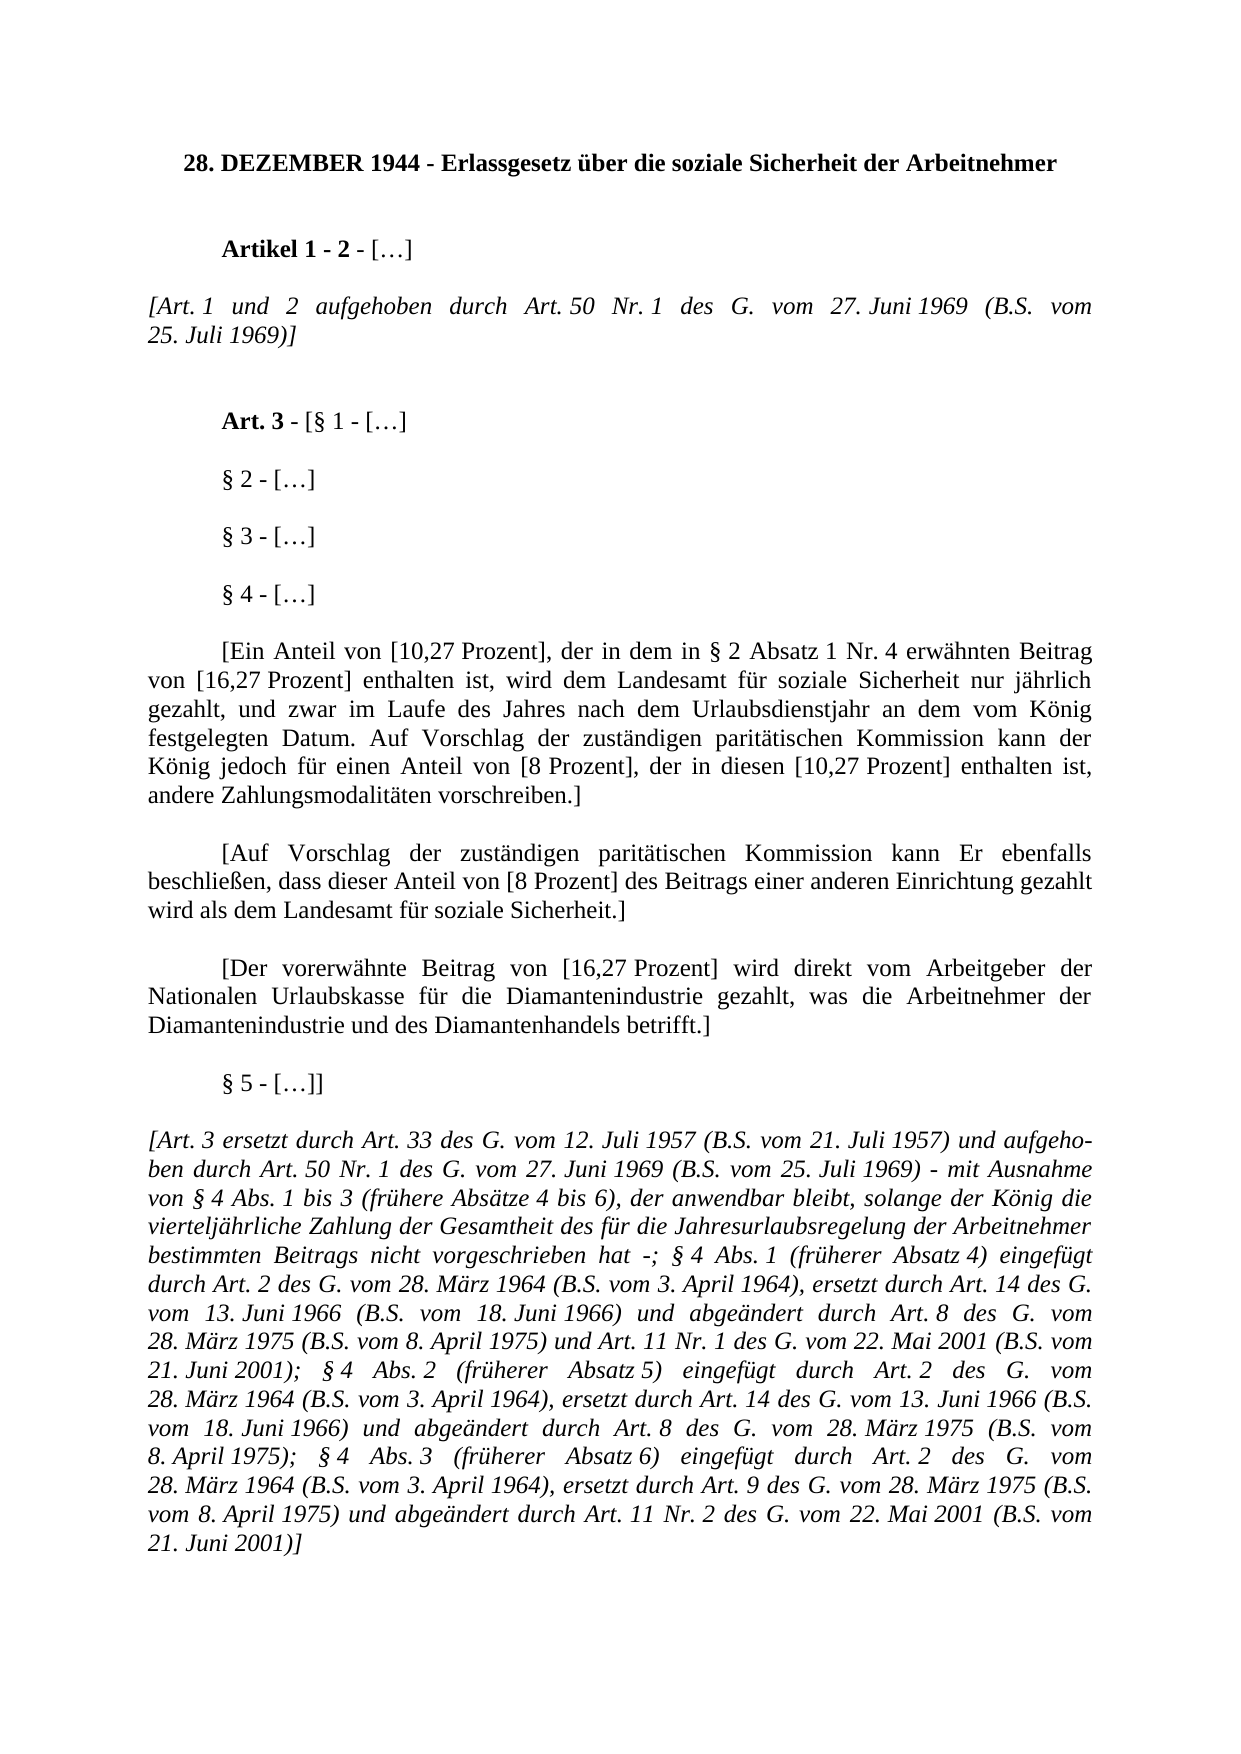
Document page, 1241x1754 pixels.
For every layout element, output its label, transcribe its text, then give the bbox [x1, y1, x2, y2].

text Art. 3 - [§ 1 - […] [148, 406, 1092, 435]
text Artikel 1 - 2 - […] [148, 234, 1092, 263]
text 28. DEZEMBER 1944 - Erlassgesetz über die soziale Sicherheit der Arbeitnehmer [148, 148, 1092, 176]
text [Der vorerwähnte Beitrag von [16,27 Prozent] wird direkt vom Arbeitgeber der Nationalen Urlaubskasse für die Diamantenindustrie gezahlt, was die Arbeitnehmer der Diamantenindustrie und des Diamantenhandels betrifft.] [148, 953, 1092, 1039]
text § 3 - […] [148, 521, 1092, 550]
text § 5 - […]] [148, 1068, 1092, 1096]
text § 4 - […] [148, 579, 1092, 608]
text § 2 - […] [148, 464, 1092, 493]
text [Auf Vorschlag der zuständigen paritätischen Kommission kann Er ebenfalls beschließen, dass dieser Anteil von [8 Prozent] des Beitrags einer anderen Einrichtung gezahlt wird als dem Landesamt für soziale Sicherheit.] [148, 838, 1092, 924]
text [Ein Anteil von [10,27 Prozent], der in dem in § 2 Absatz 1 Nr. 4 erwähnten Beitrag von [16,27 Prozent] enthalten ist, wird dem Landesamt für soziale Sicherheit nur jährlich gezahlt, und zwar im Laufe des Jahres nach dem Urlaubsdienstjahr an dem vom König festgelegten Datum. Auf Vorschlag der zuständigen paritätischen Kommission kann der König jedoch für einen Anteil von [8 Prozent], der in diesen [10,27 Prozent] enthalten ist, andere Zahlungsmodalitäten vorschreiben.] [148, 636, 1092, 809]
text [Art. 1 und 2 aufgehoben durch Art. 50 Nr. 1 des G. vom 27. Juni 1969 (B.S. vom 25. Juli 1969)] [148, 291, 1092, 349]
text [Art. 3 ersetzt durch Art. 33 des G. vom 12. Juli 1957 (B.S. vom 21. Juli 1957) und aufgehoben durch Art. 50 Nr. 1 des G. vom 27. Juni 1969 (B.S. vom 25. Juli 1969) - mit Ausnahme von § 4 Abs. 1 bis 3 (frühere Absätze 4 bis 6), der anwendbar bleibt, solange der König die vierteljährliche Zahlung der Gesamtheit des für die Jahresurlaubsregelung der Arbeitnehmer bestimmten Beitrags nicht vorgeschrieben hat -; § 4 Abs. 1 (früherer Absatz 4) eingefügt durch Art. 2 des G. vom 28. März 1964 (B.S. vom 3. April 1964), ersetzt durch Art. 14 des G. vom 13. Juni 1966 (B.S. vom 18. Juni 1966) und abgeändert durch Art. 8 des G. vom 28. März 1975 (B.S. vom 8. April 1975) und Art. 11 Nr. 1 des G. vom 22. Mai 2001 (B.S. vom 21. Juni 2001); § 4 Abs. 2 (früherer Absatz 5) eingefügt durch Art. 2 des G. vom 28. März 1964 (B.S. vom 3. April 1964), ersetzt durch Art. 14 des G. vom 13. Juni 1966 (B.S. vom 18. Juni 1966) und abgeändert durch Art. 8 des G. vom 28. März 1975 (B.S. vom 8. April 1975); § 4 Abs. 3 (früherer Absatz 6) eingefügt durch Art. 2 des G. vom 28. März 1964 (B.S. vom 3. April 1964), ersetzt durch Art. 9 des G. vom 28. März 1975 (B.S. vom 8. April 1975) und abgeändert durch Art. 11 Nr. 2 des G. vom 22. Mai 2001 (B.S. vom 21. Juni 2001)] [148, 1125, 1092, 1556]
